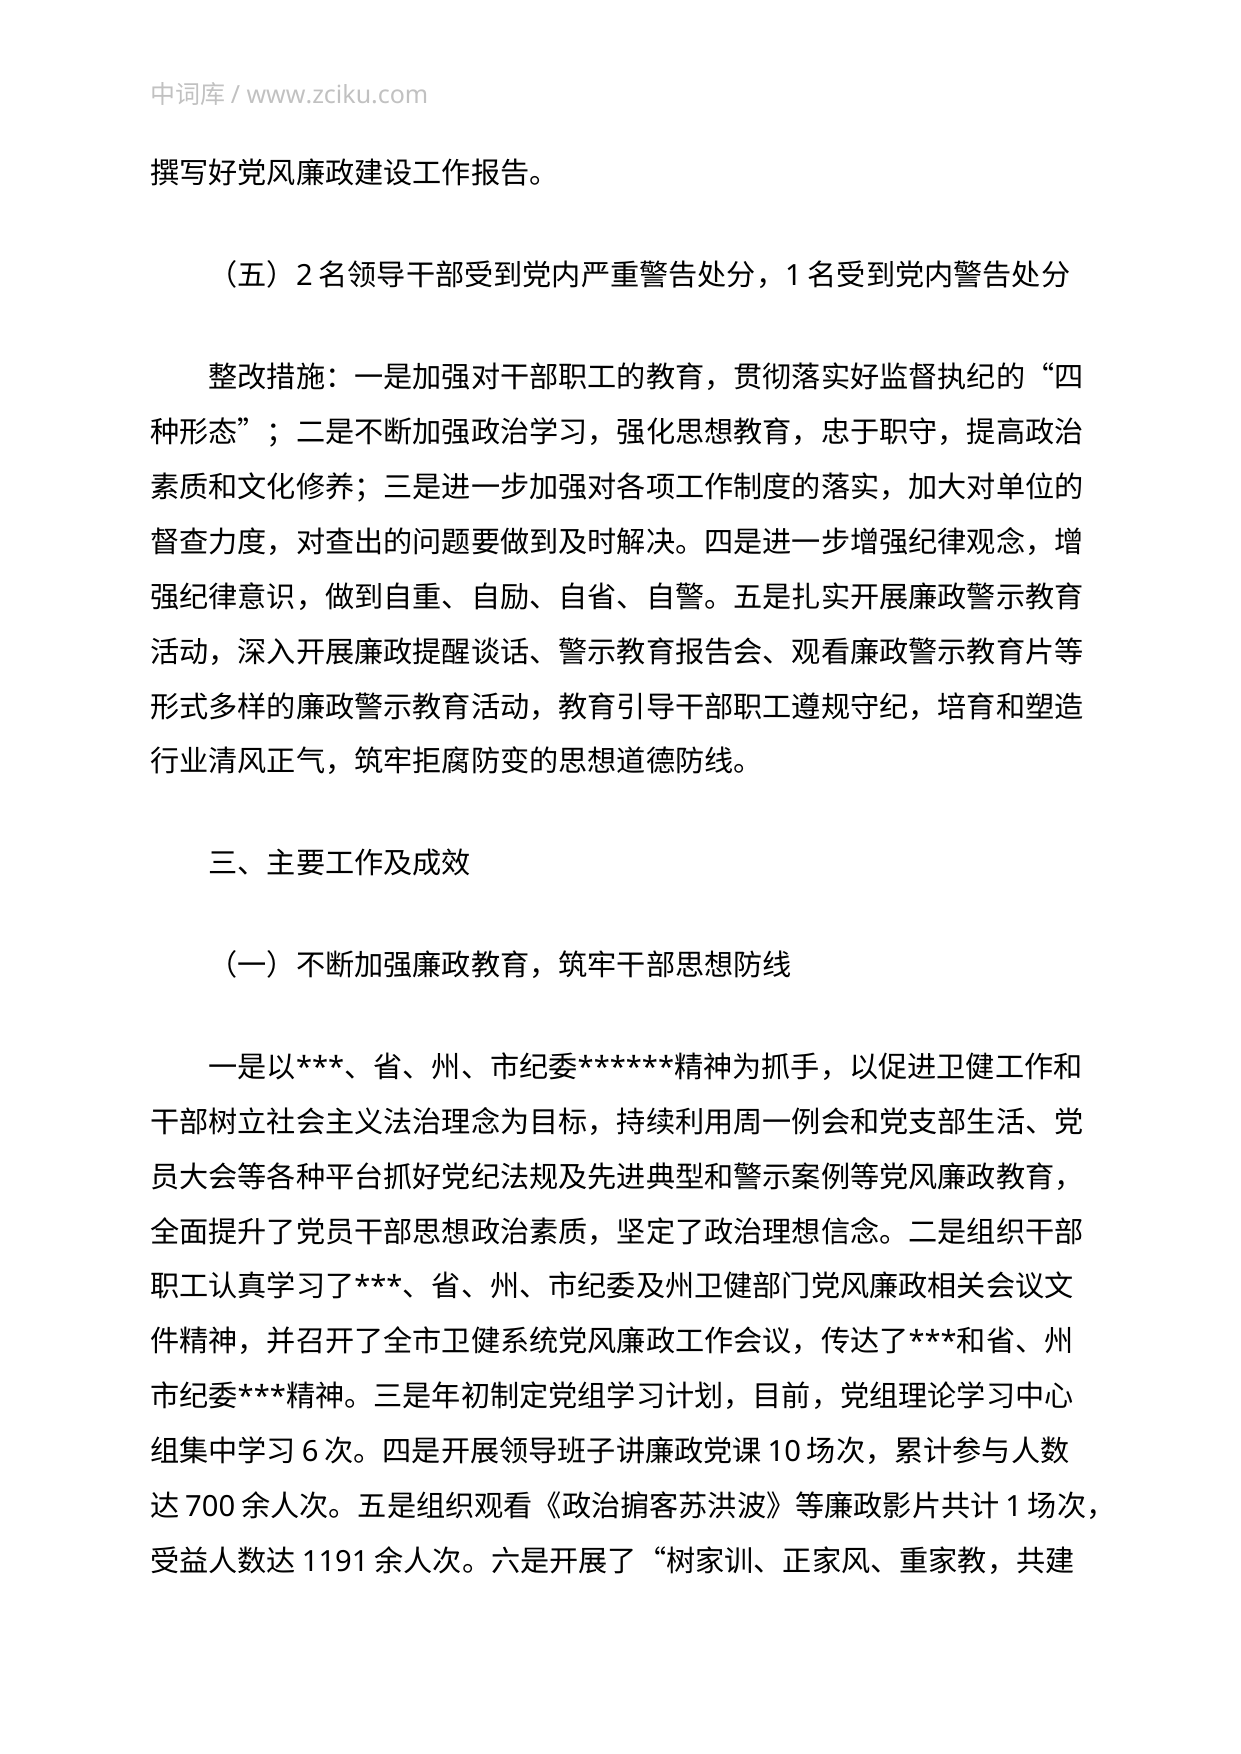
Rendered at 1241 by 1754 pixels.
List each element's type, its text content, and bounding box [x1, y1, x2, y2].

text 三、主要工作及成效 [150, 840, 1090, 882]
text 整改措施：一是加强对干部职工的教育，贯彻落实好监督执纪的“四种形态”；二是不断加强政治学习，强化思想教育，忠于职守，提高政治素质和文化修养；三是进一步加强对各项工作制度的落实，加大对单位的督查力度，对查出的问题要做到及时解决。四是进一步增强纪律观念，增强纪律意识，做到自重、自励、自省、自警。五是扎实开展廉政警示教育活动，深入开展廉政提醒谈话、警示教育报告会、观看廉政警示教育片等形式多样的廉政警示教育活动，教育引导干部职工遵规守纪，培育和塑造行业清风正气，筑牢拒腐防变的思想道德防线。 [150, 354, 1090, 780]
text （一）不断加强廉政教育，筑牢干部思想防线 [150, 942, 1090, 984]
text （五）2名领导干部受到党内严重警告处分，1名受到党内警告处分 [150, 252, 1090, 294]
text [150, 150, 1090, 192]
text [150, 1043, 1090, 1580]
